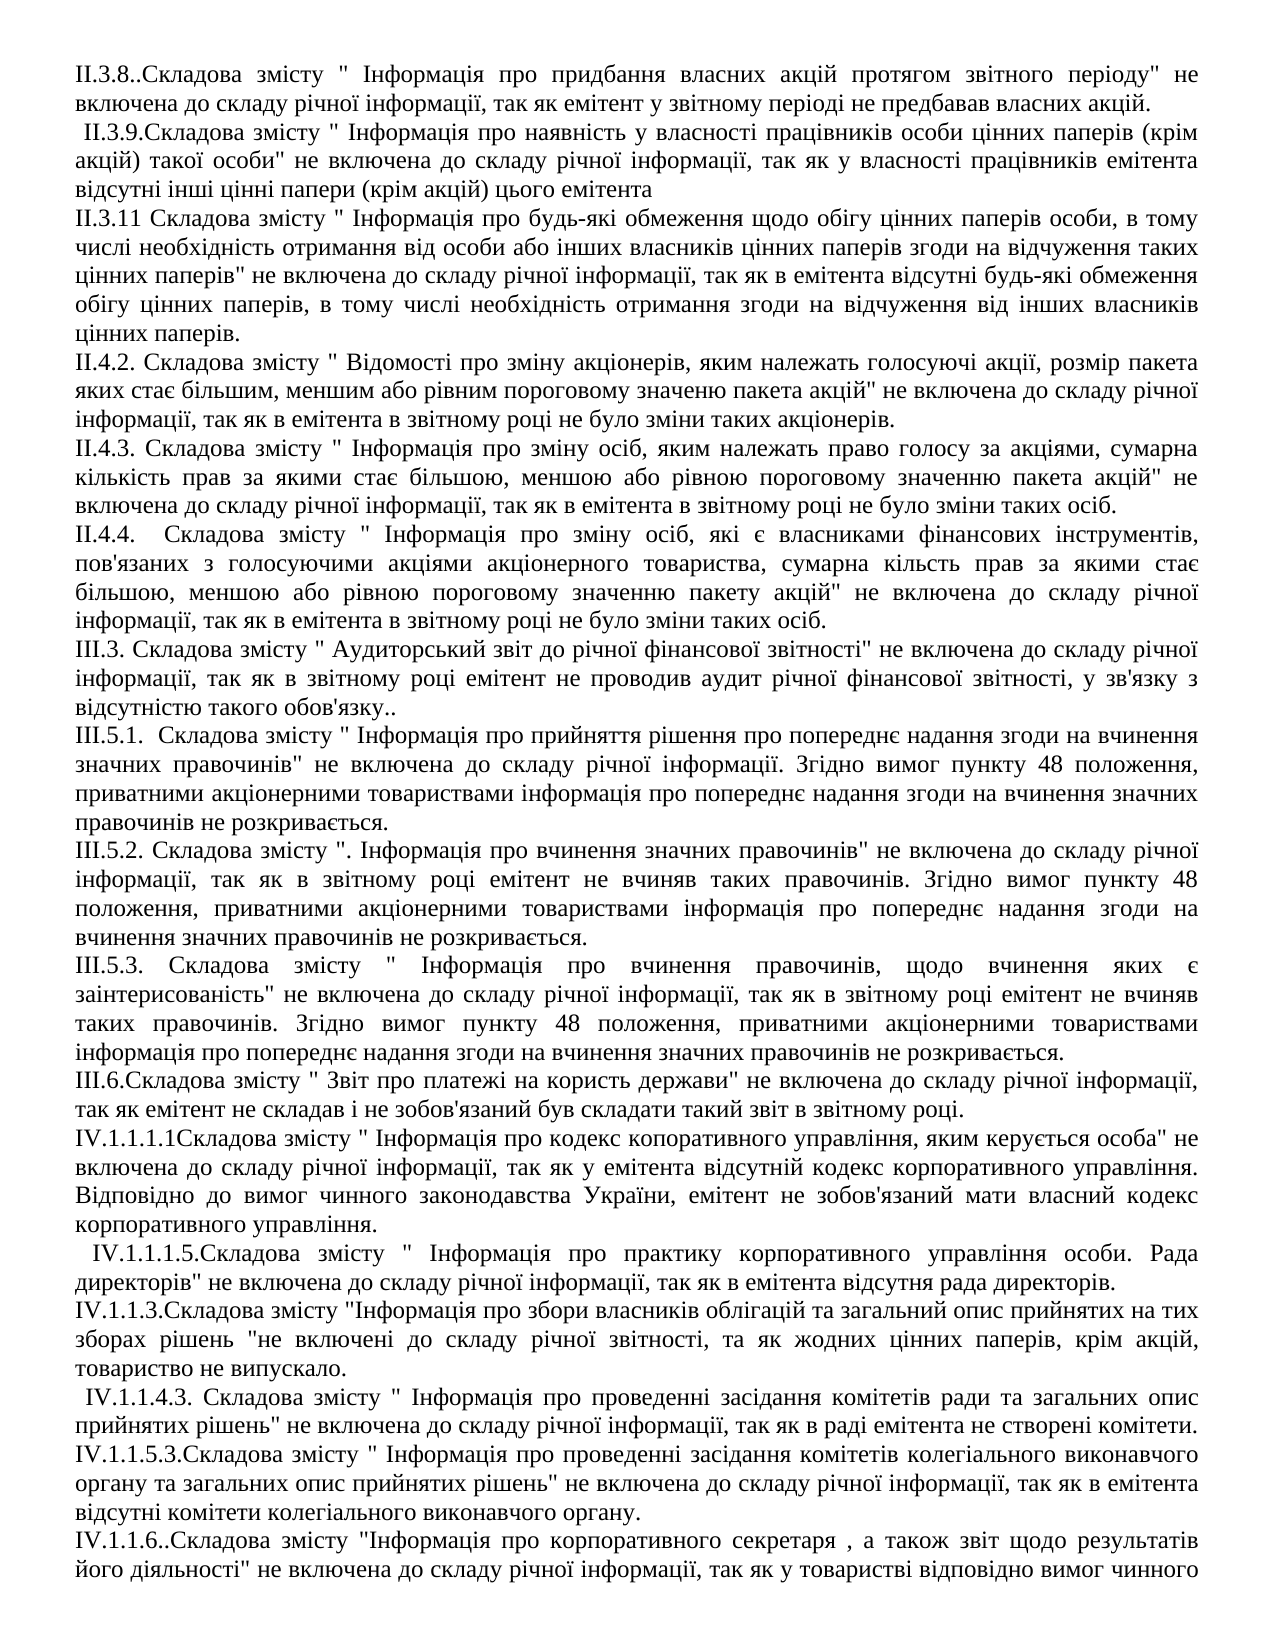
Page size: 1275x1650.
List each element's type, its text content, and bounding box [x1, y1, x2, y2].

text II.3.8..Складова змiсту " Iнформацiя про придбання власних акцiй протягом звiтного перiоду" не включена до складу рiчної iнформацiї, так як емiтент у звiтному перiодi не предбавав власних акцiй. [75, 59, 1200, 117]
text IV.1.1.5.3.Складова змiсту " Iнформацiя про проведеннi засiдання комiтетiв колегiального виконавчого органу та загальних опис прийнятих рiшень" не включена до складу рiчної iнформацiї, так як в емiтента вiдсутнi комiтети колегiального виконавчого органу. [75, 1439, 1200, 1526]
text IV.1.1.1.5.Складова змiсту " Iнформацiя про практику корпоративного управлiння особи. Рада директорiв" не включена до складу рiчної iнформацiї, так як в емiтента вiдсутня рада директорiв. [75, 1238, 1200, 1296]
text IV.1.1.1.1Складова змiсту " Iнформацiя про кодекс копоративного управлiння, яким керується особа" не включена до складу рiчної iнформацiї, так як у емiтента вiдсутнiй кодекс корпоративного управлiння. Вiдповiдно до вимог чинного законодавства України, емiтент не зобов'язаний мати власний кодекс корпоративного управлiння. [75, 1123, 1200, 1238]
text III.5.2. Складова змiсту ". Iнформацiя про вчинення значних правочинiв" не включена до складу рiчної iнформацiї, так як в звiтному роцi емiтент не вчиняв таких правочинiв. Згiдно вимог пункту 48 положення, приватними акцiонерними товариствами iнформацiя про попереднє надання згоди на вчинення значних правочинiв не розкривається. [75, 836, 1200, 951]
text III.3. Складова змiсту " Аудиторський звiт до рiчної фiнансової звiтностi" не включена до складу рiчної iнформацiї, так як в звiтному роцi емiтент не проводив аудит рiчної фiнансової звiтностi, у зв'язку з вiдсутнiстю такого обов'язку.. [75, 634, 1200, 721]
text III.5.1. Складова змiсту " Iнформацiя про прийняття рiшення про попереднє надання згоди на вчинення значних правочинiв" не включена до складу рiчної iнформацiї. Згiдно вимог пункту 48 положення, приватними акцiонерними товариствами iнформацiя про попереднє надання згоди на вчинення значних правочинiв не розкривається. [75, 721, 1200, 836]
text II.4.4. Складова змiсту " Iнформацiя про змiну осiб, якi є власниками фiнансових iнструментiв, пов'язаних з голосуючими акцiями акцiонерного товариства, сумарна кiльсть прав за якими стає бiльшою, меншою або рiвною пороговому значенню пакету акцiй" не включена до складу рiчної iнформацiї, так як в емiтента в звiтному роцi не було змiни таких осiб. [75, 519, 1200, 634]
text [75, 1526, 1200, 1583]
text II.4.3. Складова змiсту " Iнформацiя про змiну осiб, яким належать право голосу за акцiями, сумарна кiлькiсть прав за якими стає бiльшою, меншою або рiвною пороговому значенню пакета акцiй" не включена до складу рiчної iнформацiї, так як в емiтента в звiтному роцi не було змiни таких осiб. [75, 433, 1200, 519]
text IV.1.1.4.3. Складова змiсту " Iнформацiя про проведеннi засiдання комiтетiв ради та загальних опис прийнятих рiшень" не включена до складу рiчної iнформацiї, так як в радi емiтента не створенi комiтети. [75, 1382, 1200, 1439]
text III.6.Складова змiсту " Звiт про платежi на користь держави" не включена до складу рiчної iнформацiї, так як емiтент не складав i не зобов'язаний був складати такий звiт в звiтному роцi. [75, 1066, 1200, 1123]
text II.3.9.Складова змiсту " Iнформацiя про наявнiсть у власностi працiвникiв особи цiнних паперiв (крiм акцiй) такої особи" не включена до складу рiчної iнформацiї, так як у власностi працiвникiв емiтента вiдсутнi iншi цiннi папери (крiм акцiй) цього емiтента [75, 117, 1200, 203]
text II.3.11 Складова змiсту " Iнформацiя про будь-якi обмеження щодо обiгу цiнних паперiв особи, в тому числi необхiднiсть отримання вiд особи або iнших власникiв цiнних паперiв згоди на вiдчуження таких цiнних паперiв" не включена до складу рiчної iнформацiї, так як в емiтента вiдсутнi будь-якi обмеження обiгу цiнних паперiв, в тому числi необхiднiсть отримання згоди на вiдчуження вiд iнших власникiв цiнних паперiв. [75, 203, 1200, 347]
text II.4.2. Складова змiсту " Вiдомостi про змiну акцiонерiв, яким належать голосуючi акцiї, розмiр пакета яких стає бiльшим, меншим або рiвним пороговому значеню пакета акцiй" не включена до складу рiчної iнформацiї, так як в емiтента в звiтному роцi не було змiни таких акцiонерiв. [75, 347, 1200, 433]
text IV.1.1.3.Складова змiсту "Iнформацiя про збори власникiв облiгацiй та загальний опис прийнятих на тих зборах рiшень "не включенi до складу рiчної звiтностi, та як жодних цiнних паперiв, крiм акцiй, товариство не випускало. [75, 1296, 1200, 1382]
text III.5.3. Складова змiсту " Iнформацiя про вчинення правочинiв, щодо вчинення яких є заiнтерисованiсть" не включена до складу рiчної iнформацiї, так як в звiтному роцi емiтент не вчиняв таких правочинiв. Згiдно вимог пункту 48 положення, приватними акцiонерними товариствами iнформацiя про попереднє надання згоди на вчинення значних правочинiв не розкривається. [75, 951, 1200, 1066]
